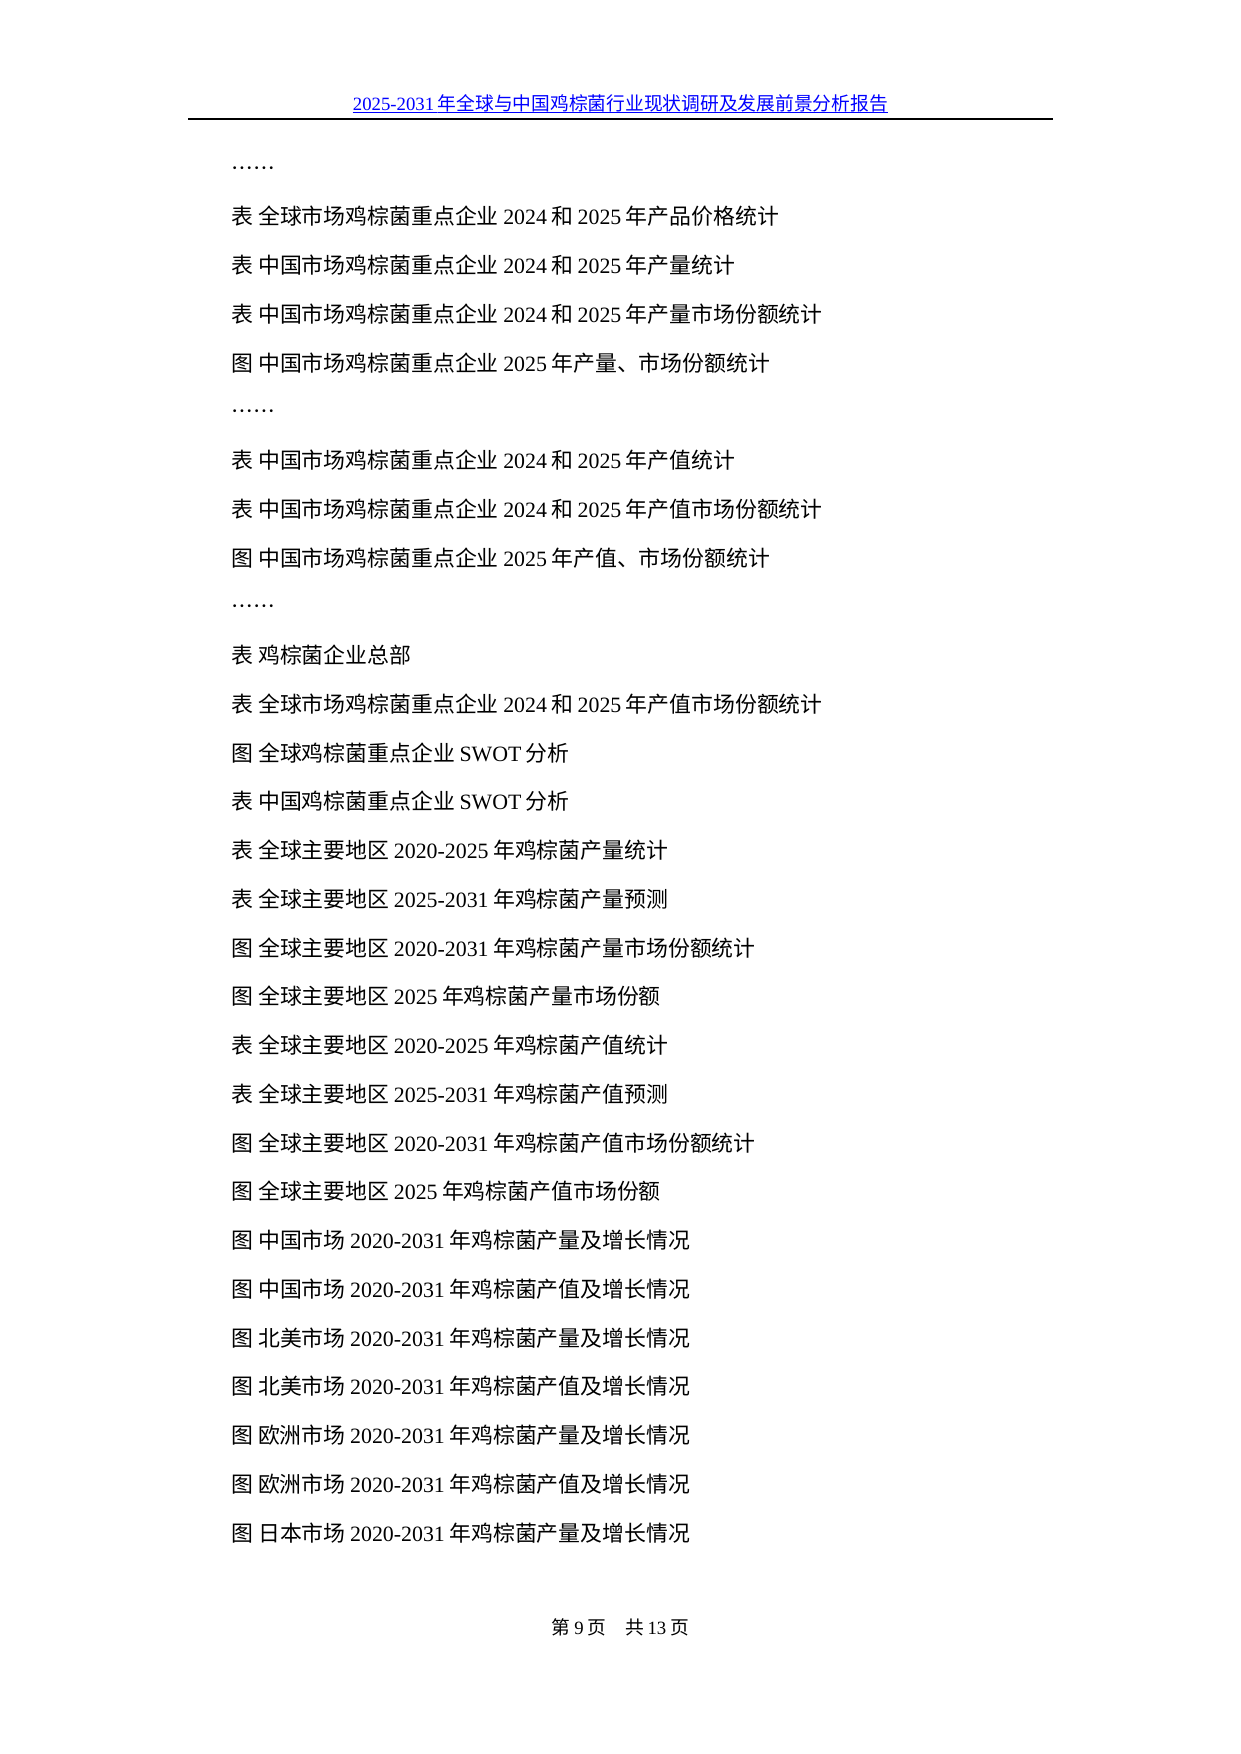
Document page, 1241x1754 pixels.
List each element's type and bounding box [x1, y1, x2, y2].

text [187, 150, 1053, 1548]
